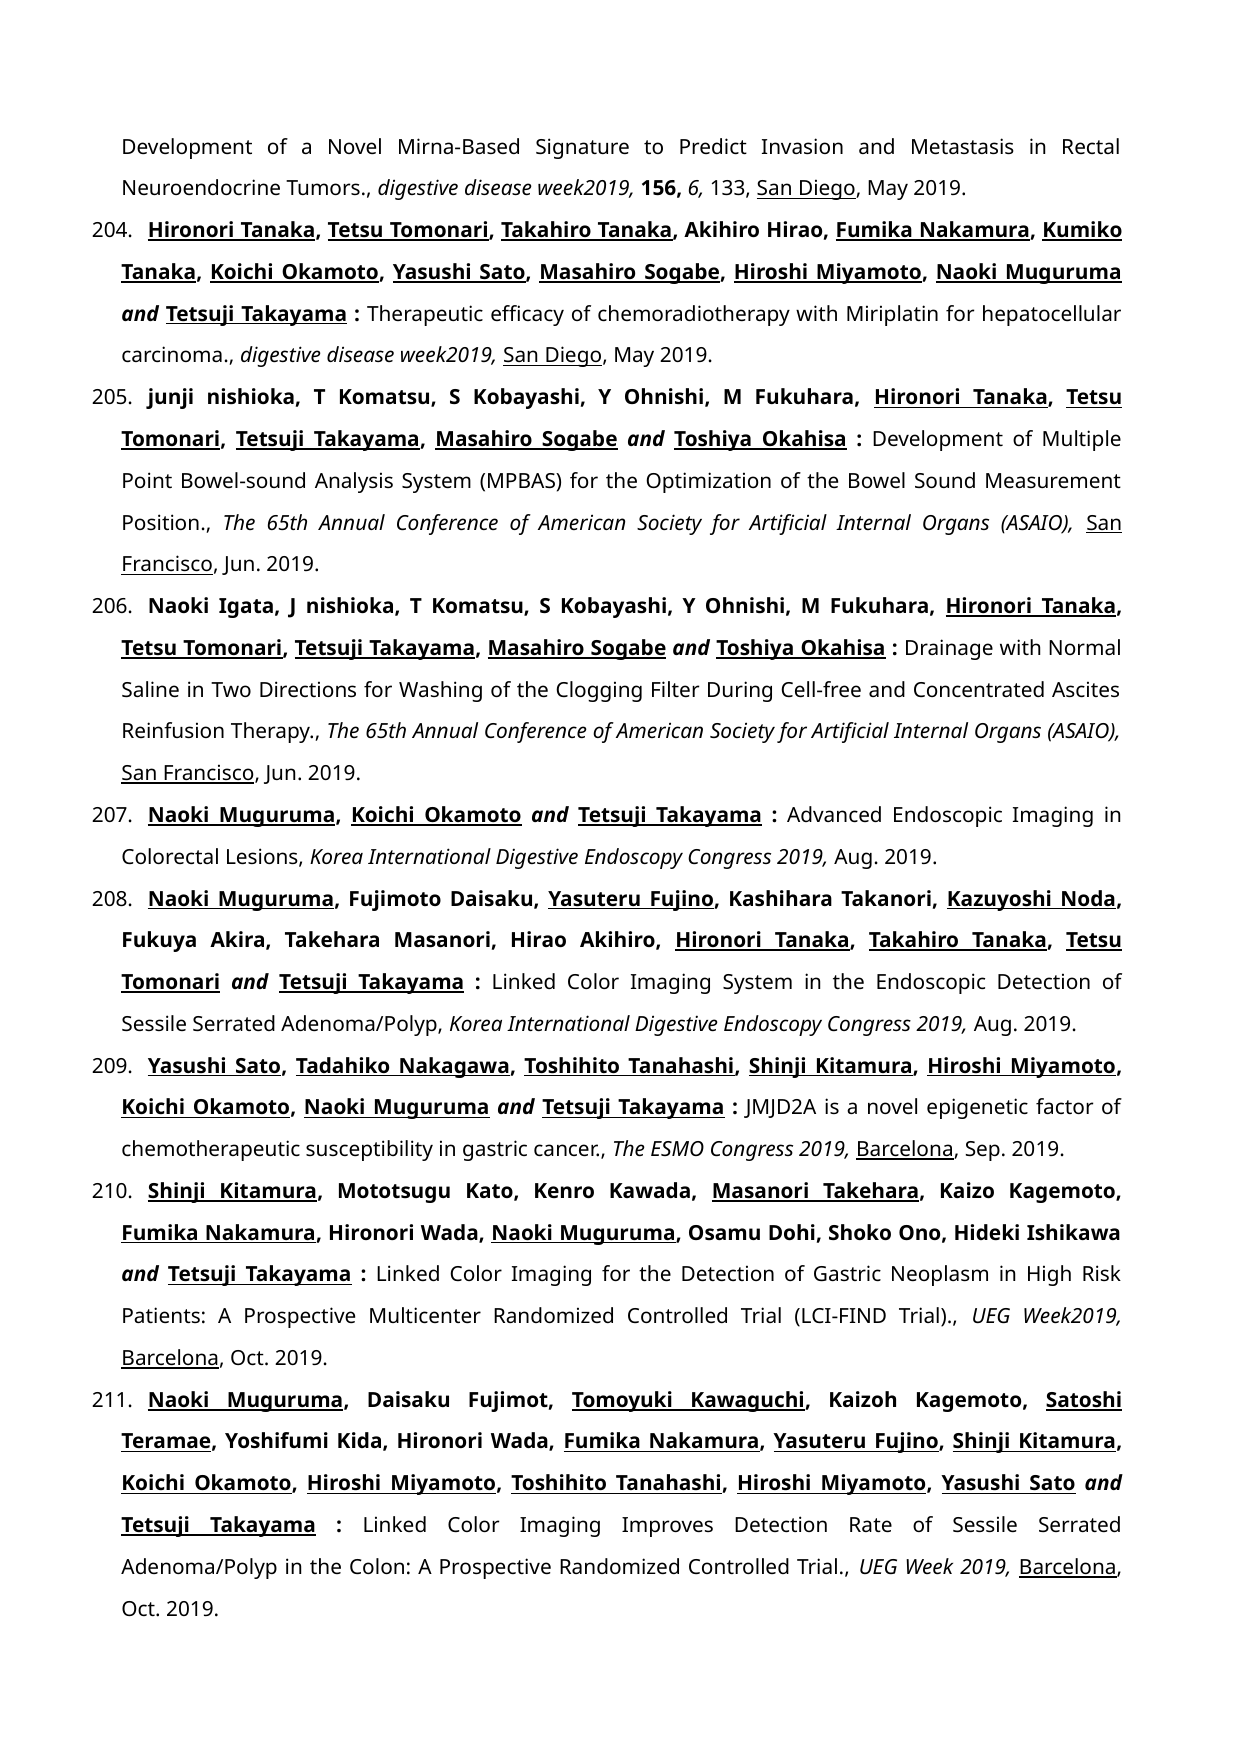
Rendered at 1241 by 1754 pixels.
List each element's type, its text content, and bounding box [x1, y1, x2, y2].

list Naoki Muguruma, Fujimoto Daisaku, Yasuteru Fujino, Kashihara Takanori, Kazuyoshi Noda, Fukuya Akira, Takehara Masanori, Hirao Akihiro, Hironori Tanaka, Takahiro Tanaka, Tetsu Tomonari and Tetsuji Takayama : Linked Color Imaging System in the Endoscopic Detection of Sessile Serrated Adenoma/Polyp, Korea International Digestive Endoscopy Congress 2019, Aug. 2019. [92, 877, 1122, 1044]
list Naoki Igata, J nishioka, T Komatsu, S Kobayashi, Y Ohnishi, M Fukuhara, Hironori Tanaka, Tetsu Tomonari, Tetsuji Takayama, Masahiro Sogabe and Toshiya Okahisa : Drainage with Normal Saline in Two Directions for Washing of the Clogging Filter During Cell-free and Concentrated Ascites Reinfusion Therapy., The 65th Annual Conference of American Society for Artificial Internal Organs (ASAIO), San Francisco, Jun. 2019. [92, 584, 1122, 793]
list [92, 125, 1122, 209]
list Naoki Muguruma, Koichi Okamoto and Tetsuji Takayama : Advanced Endoscopic Imaging in Colorectal Lesions, Korea International Digestive Endoscopy Congress 2019, Aug. 2019. [92, 793, 1122, 877]
list Yasushi Sato, Tadahiko Nakagawa, Toshihito Tanahashi, Shinji Kitamura, Hiroshi Miyamoto, Koichi Okamoto, Naoki Muguruma and Tetsuji Takayama : JMJD2A is a novel epigenetic factor of chemotherapeutic susceptibility in gastric cancer., The ESMO Congress 2019, Barcelona, Sep. 2019. [92, 1044, 1122, 1169]
list Naoki Muguruma, Daisaku Fujimot, Tomoyuki Kawaguchi, Kaizoh Kagemoto, Satoshi Teramae, Yoshifumi Kida, Hironori Wada, Fumika Nakamura, Yasuteru Fujino, Shinji Kitamura, Koichi Okamoto, Hiroshi Miyamoto, Toshihito Tanahashi, Hiroshi Miyamoto, Yasushi Sato and Tetsuji Takayama : Linked Color Imaging Improves Detection Rate of Sessile Serrated Adenoma/Polyp in the Colon: A Prospective Randomized Controlled Trial., UEG Week 2019, Barcelona, Oct. 2019. [92, 1378, 1122, 1629]
list Shinji Kitamura, Mototsugu Kato, Kenro Kawada, Masanori Takehara, Kaizo Kagemoto, Fumika Nakamura, Hironori Wada, Naoki Muguruma, Osamu Dohi, Shoko Ono, Hideki Ishikawa and Tetsuji Takayama : Linked Color Imaging for the Detection of Gastric Neoplasm in High Risk Patients: A Prospective Multicenter Randomized Controlled Trial (LCI-FIND Trial)., UEG Week2019, Barcelona, Oct. 2019. [92, 1169, 1122, 1378]
list junji nishioka, T Komatsu, S Kobayashi, Y Ohnishi, M Fukuhara, Hironori Tanaka, Tetsu Tomonari, Tetsuji Takayama, Masahiro Sogabe and Toshiya Okahisa : Development of Multiple Point Bowel-sound Analysis System (MPBAS) for the Optimization of the Bowel Sound Measurement Position., The 65th Annual Conference of American Society for Artificial Internal Organs (ASAIO), San Francisco, Jun. 2019. [92, 376, 1122, 584]
list Hironori Tanaka, Tetsu Tomonari, Takahiro Tanaka, Akihiro Hirao, Fumika Nakamura, Kumiko Tanaka, Koichi Okamoto, Yasushi Sato, Masahiro Sogabe, Hiroshi Miyamoto, Naoki Muguruma and Tetsuji Takayama : Therapeutic efficacy of chemoradiotherapy with Miriplatin for hepatocellular carcinoma., digestive disease week2019, San Diego, May 2019. [92, 209, 1122, 376]
